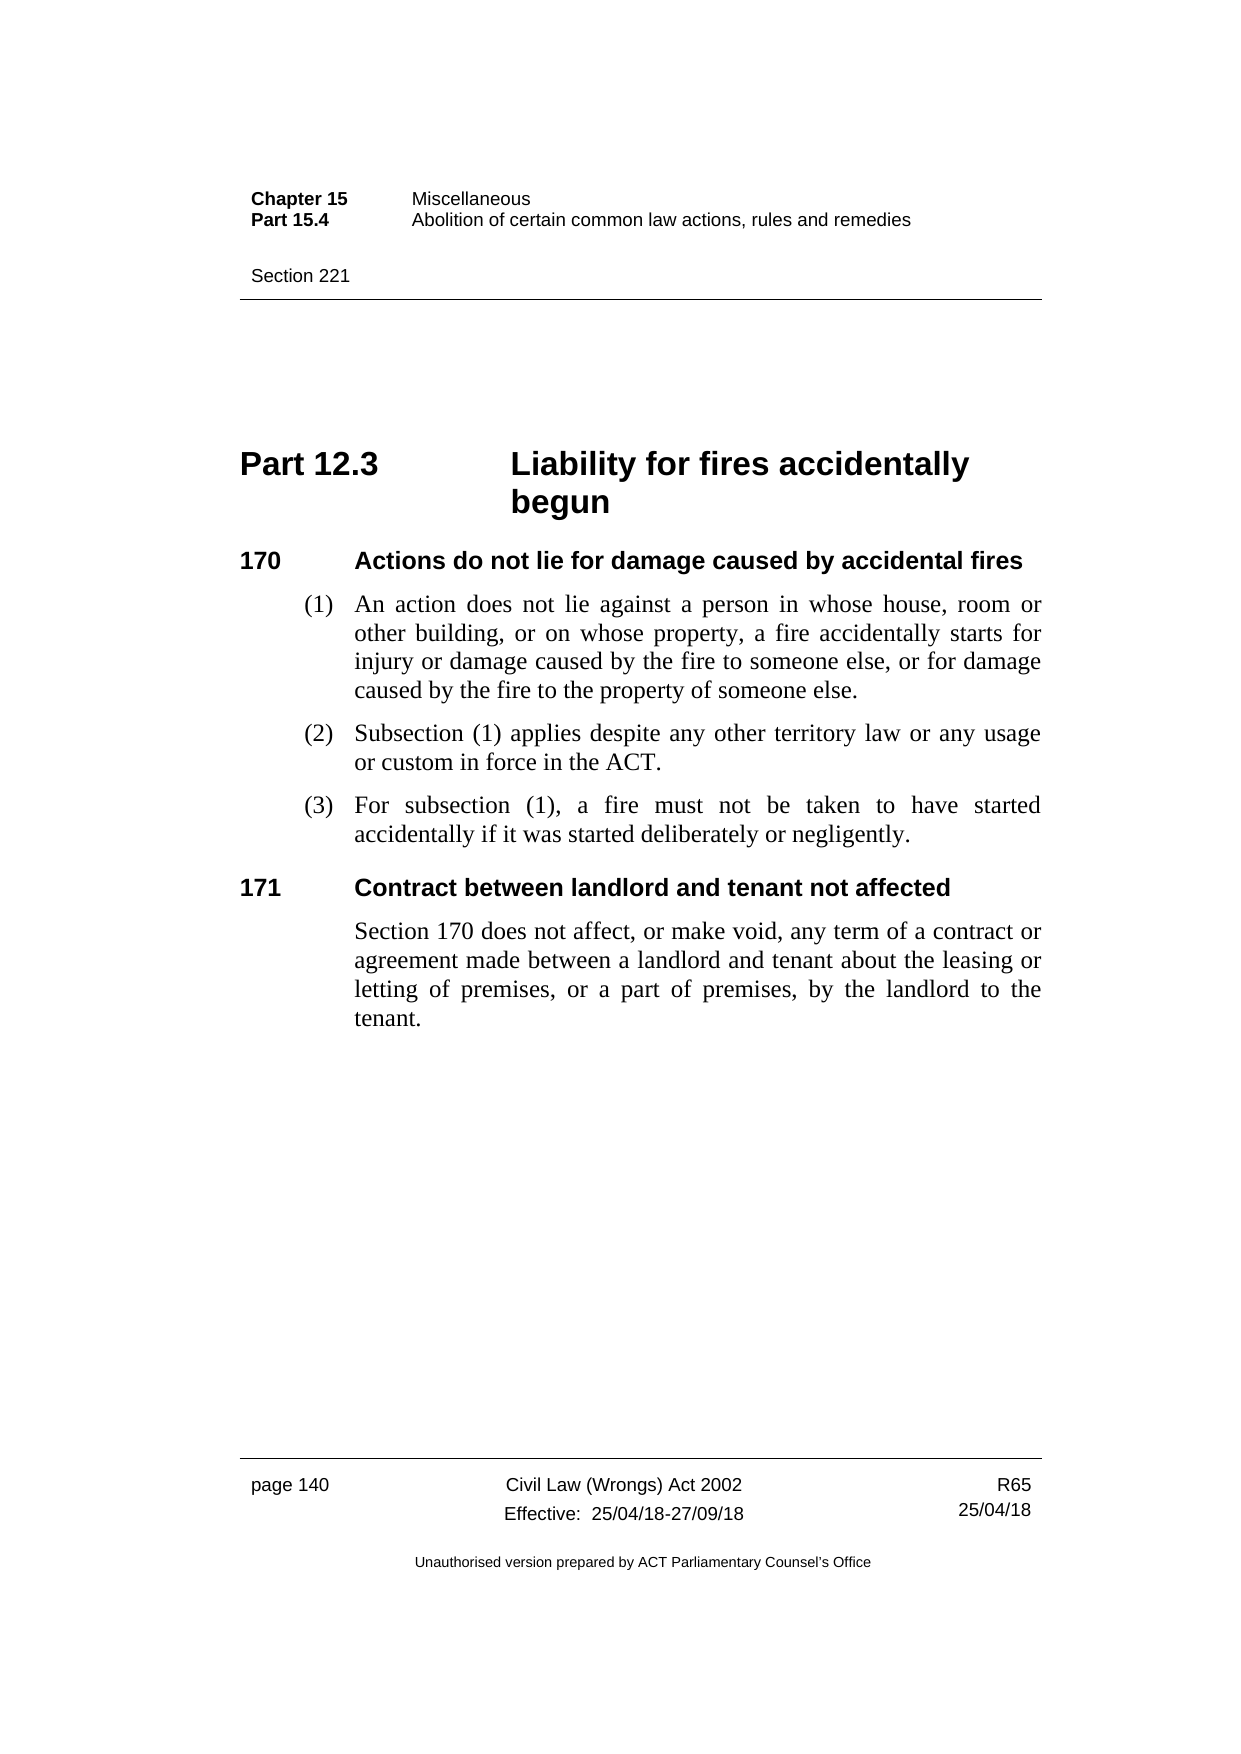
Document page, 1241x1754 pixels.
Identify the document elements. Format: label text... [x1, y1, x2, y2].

text (3) For subsection (1), a fire must not be taken to have started accidentally if it was started deliberately or negligently. [239, 791, 1042, 848]
text 170 Actions do not lie for damage caused by accidental fires [239, 546, 1042, 574]
text 171 Contract between landlord and tenant not affected [239, 873, 1042, 902]
text Part 12.3 Liability for fires accidentally begun [239, 444, 1042, 521]
text Section 170 does not affect, or make void, any term of a contract or agreement made between a landlord and tenant about the leasing or letting of premises, or a part of premises, by the landlord to the tenant. [354, 916, 1042, 1031]
text (2) Subsection (1) applies despite any other territory law or any usage or custom in force in the ACT. [239, 718, 1042, 776]
text (1) An action does not lie against a person in whose house, room or other building, or on whose property, a fire accidentally starts for injury or damage caused by the fire to someone else, or for damage caused by the fire to the property of someone else. [239, 589, 1042, 704]
